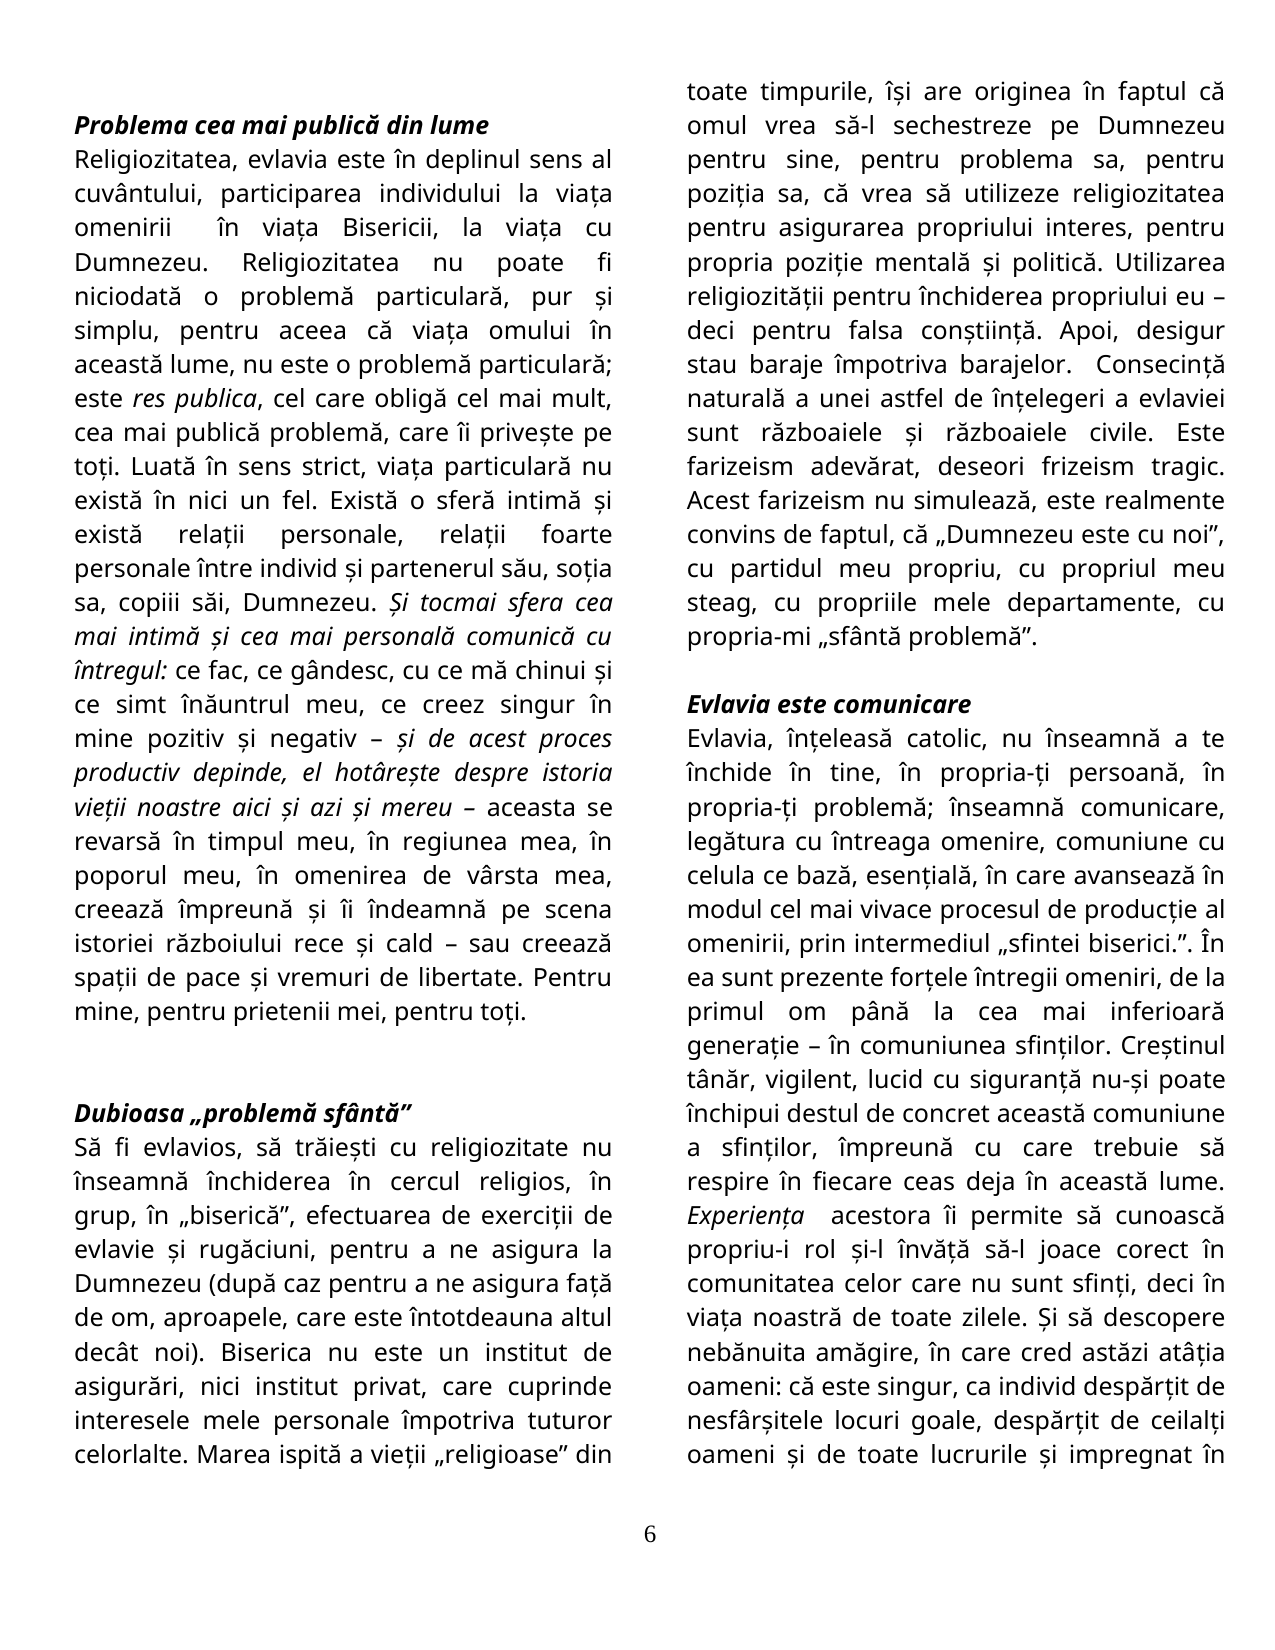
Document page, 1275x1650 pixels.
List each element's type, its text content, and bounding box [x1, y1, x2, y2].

text Religiozitatea, evlavia este în deplinul sens al cuvântului, participarea individului la viaţa omenirii în viaţa Bisericii, la viaţa cu Dumnezeu. Religiozitatea nu poate fi niciodată o problemă particulară, pur şi simplu, pentru aceea că viaţa omului în această lume, nu este o problemă particulară; este res publica, cel care obligă cel mai mult, cea mai publică problemă, care îi priveşte pe toţi. Luată în sens strict, viaţa particulară nu există în nici un fel. Există o sferă intimă şi există relaţii personale, relaţii foarte personale între individ şi partenerul său, soţia sa, copiii săi, Dumnezeu. Şi tocmai sfera cea mai intimă şi cea mai personală comunică cu întregul: ce fac, ce gândesc, cu ce mă chinui şi ce simt înăuntrul meu, ce creez singur în mine pozitiv şi negativ – şi de acest proces productiv depinde, el hotâreşte despre istoria vieţii noastre aici şi azi şi mereu – aceasta se revarsă în timpul meu, în regiunea mea, în poporul meu, în omenirea de vârsta mea, creează împreună şi îi îndeamnă pe scena istoriei războiului rece şi cald – sau creează spaţii de pace şi vremuri de libertate. Pentru mine, pentru prietenii mei, pentru toţi. [74, 142, 613, 1028]
text Dubioasa „problemă sfântă” [74, 1096, 613, 1130]
text Să fi evlavios, să trăieşti cu religiozitate nu înseamnă închiderea în cercul religios, în grup, în „biserică”, efectuarea de exerciţii de evlavie şi rugăciuni, pentru a ne asigura la Dumnezeu (după caz pentru a ne asigura faţă de om, aproapele, care este întotdeauna altul decât noi). Biserica nu este un institut de asigurări, nici institut privat, care cuprinde interesele mele personale împotriva tuturor celorlalte. Marea ispită a vieţii „religioase” din toate timpurile, îşi are originea în faptul că omul vrea să-l sechestreze pe Dumnezeu pentru sine, pentru problema sa, pentru poziţia sa, că vrea să utilizeze religiozitatea pentru asigurarea propriului interes, pentru propria poziţie mentală şi politică. Utilizarea religiozităţii pentru închiderea propriului eu – deci pentru falsa conştiinţă. Apoi, desigur stau baraje împotriva barajelor. Consecinţă naturală a unei astfel de înţelegeri a evlaviei sunt războaiele şi războaiele civile. Este farizeism adevărat, deseori frizeism tragic. Acest farizeism nu simulează, este realmente convins de faptul, că „Dumnezeu este cu noi”, cu partidul meu propriu, cu propriul meu steag, cu propriile mele departamente, cu propria-mi „sfântă problemă”. [74, 1130, 613, 1470]
text Problema cea mai publică din lume [74, 108, 613, 142]
text Să fi evlavios, să trăieşti cu religiozitate nu înseamnă închiderea în cercul religios, în grup, în „biserică”, efectuarea de exerciţii de evlavie şi rugăciuni, pentru a ne asigura la Dumnezeu (după caz pentru a ne asigura faţă de om, aproapele, care este întotdeauna altul decât noi). Biserica nu este un institut de asigurări, nici institut privat, care cuprinde interesele mele personale împotriva tuturor celorlalte. Marea ispită a vieţii „religioase” din toate timpurile, îşi are originea în faptul că omul vrea să-l sechestreze pe Dumnezeu pentru sine, pentru problema sa, pentru poziţia sa, că vrea să utilizeze religiozitatea pentru asigurarea propriului interes, pentru propria poziţie mentală şi politică. Utilizarea religiozităţii pentru închiderea propriului eu – deci pentru falsa conştiinţă. Apoi, desigur stau baraje împotriva barajelor. Consecinţă naturală a unei astfel de înţelegeri a evlaviei sunt războaiele şi războaiele civile. Este farizeism adevărat, deseori frizeism tragic. Acest farizeism nu simulează, este realmente convins de faptul, că „Dumnezeu este cu noi”, cu partidul meu propriu, cu propriul meu steag, cu propriile mele departamente, cu propria-mi „sfântă problemă”. [687, 74, 1226, 653]
text Evlavia este comunicare [687, 687, 1226, 721]
